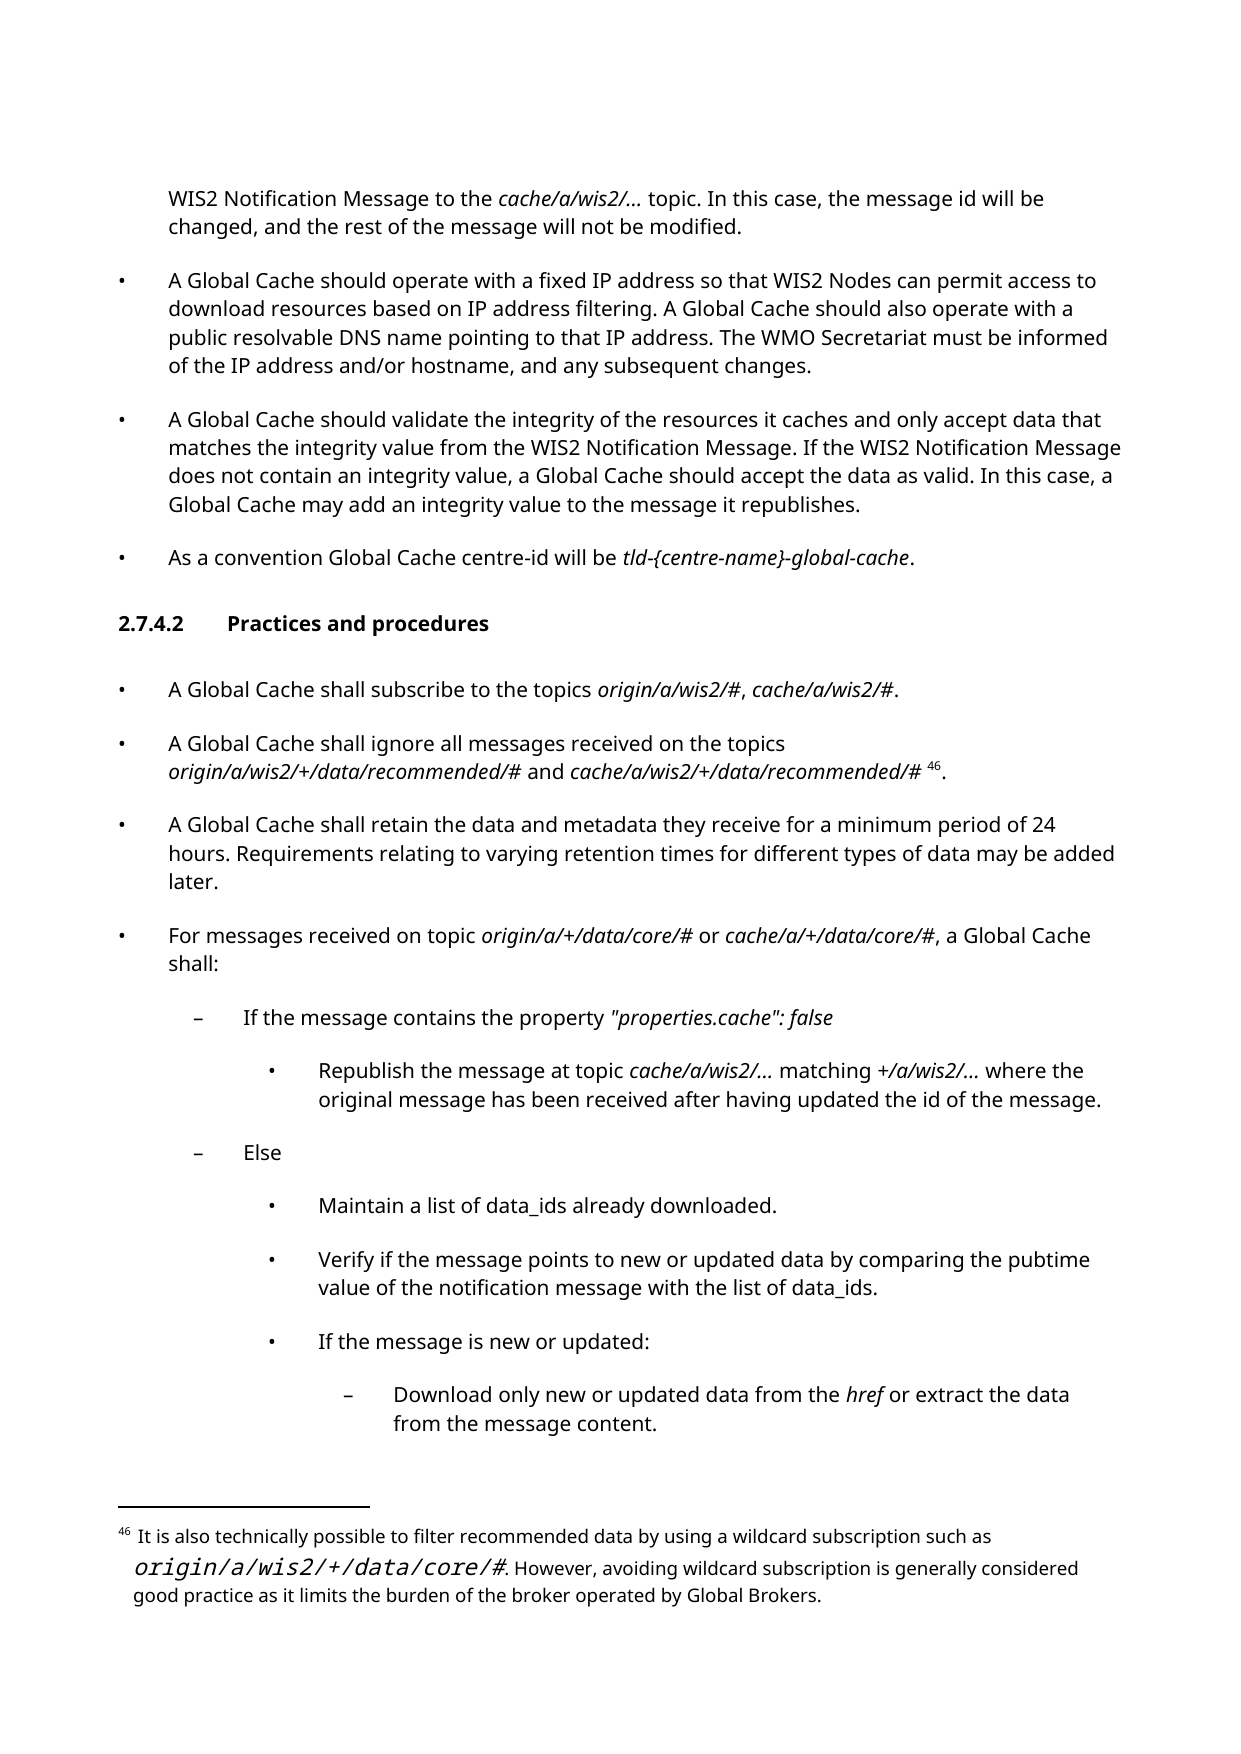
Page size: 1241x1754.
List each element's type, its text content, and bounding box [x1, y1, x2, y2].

text – Else [193, 1138, 1122, 1167]
text • A Global Cache shall retain the data and metadata they receive for a minimum period of 24 hours. Requirements relating to varying retention times for different types of data may be added later. [118, 811, 1122, 896]
text • If the message is new or updated: [268, 1327, 1122, 1355]
text • A Global Cache shall ignore all messages received on the topics origin/a/wis2/+/data/recommended/# and cache/a/wis2/+/data/recommended/# . [118, 729, 1122, 786]
text • Verify if the message points to new or updated data by comparing the pubtime value of the notification message with the list of data_ids. [268, 1245, 1122, 1302]
text • A Global Cache shall subscribe to the topics origin/a/wis2/#, cache/a/wis2/#. [118, 675, 1122, 704]
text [118, 184, 1122, 241]
text • A Global Cache should operate with a fixed IP address so that WIS2 Nodes can permit access to download resources based on IP address filtering. A Global Cache should also operate with a public resolvable DNS name pointing to that IP address. The WMO Secretariat must be informed of the IP address and/or hostname, and any subsequent changes. [118, 266, 1122, 380]
text • Maintain a list of data_ids already downloaded. [268, 1192, 1122, 1220]
text – Download only new or updated data from the href or extract the data from the message content. [343, 1380, 1122, 1437]
text • As a convention Global Cache centre-id will be tld-{centre-name}-global-cache. [118, 543, 1122, 572]
text • For messages received on topic origin/a/+/data/core/# or cache/a/+/data/core/#, a Global Cache shall: [118, 921, 1122, 978]
list 2.7.4.2 Practices and procedures [118, 609, 1122, 638]
text – If the message contains the property "properties.cache": false [193, 1003, 1122, 1031]
text • A Global Cache should validate the integrity of the resources it caches and only accept data that matches the integrity value from the WIS2 Notification Message. If the WIS2 Notification Message does not contain an integrity value, a Global Cache should accept the data as valid. In this case, a Global Cache may add an integrity value to the message it republishes. [118, 405, 1122, 518]
text • Republish the message at topic cache/a/wis2/…​ matching +/a/wis2/…​ where the original message has been received after having updated the id of the message. [268, 1056, 1122, 1113]
